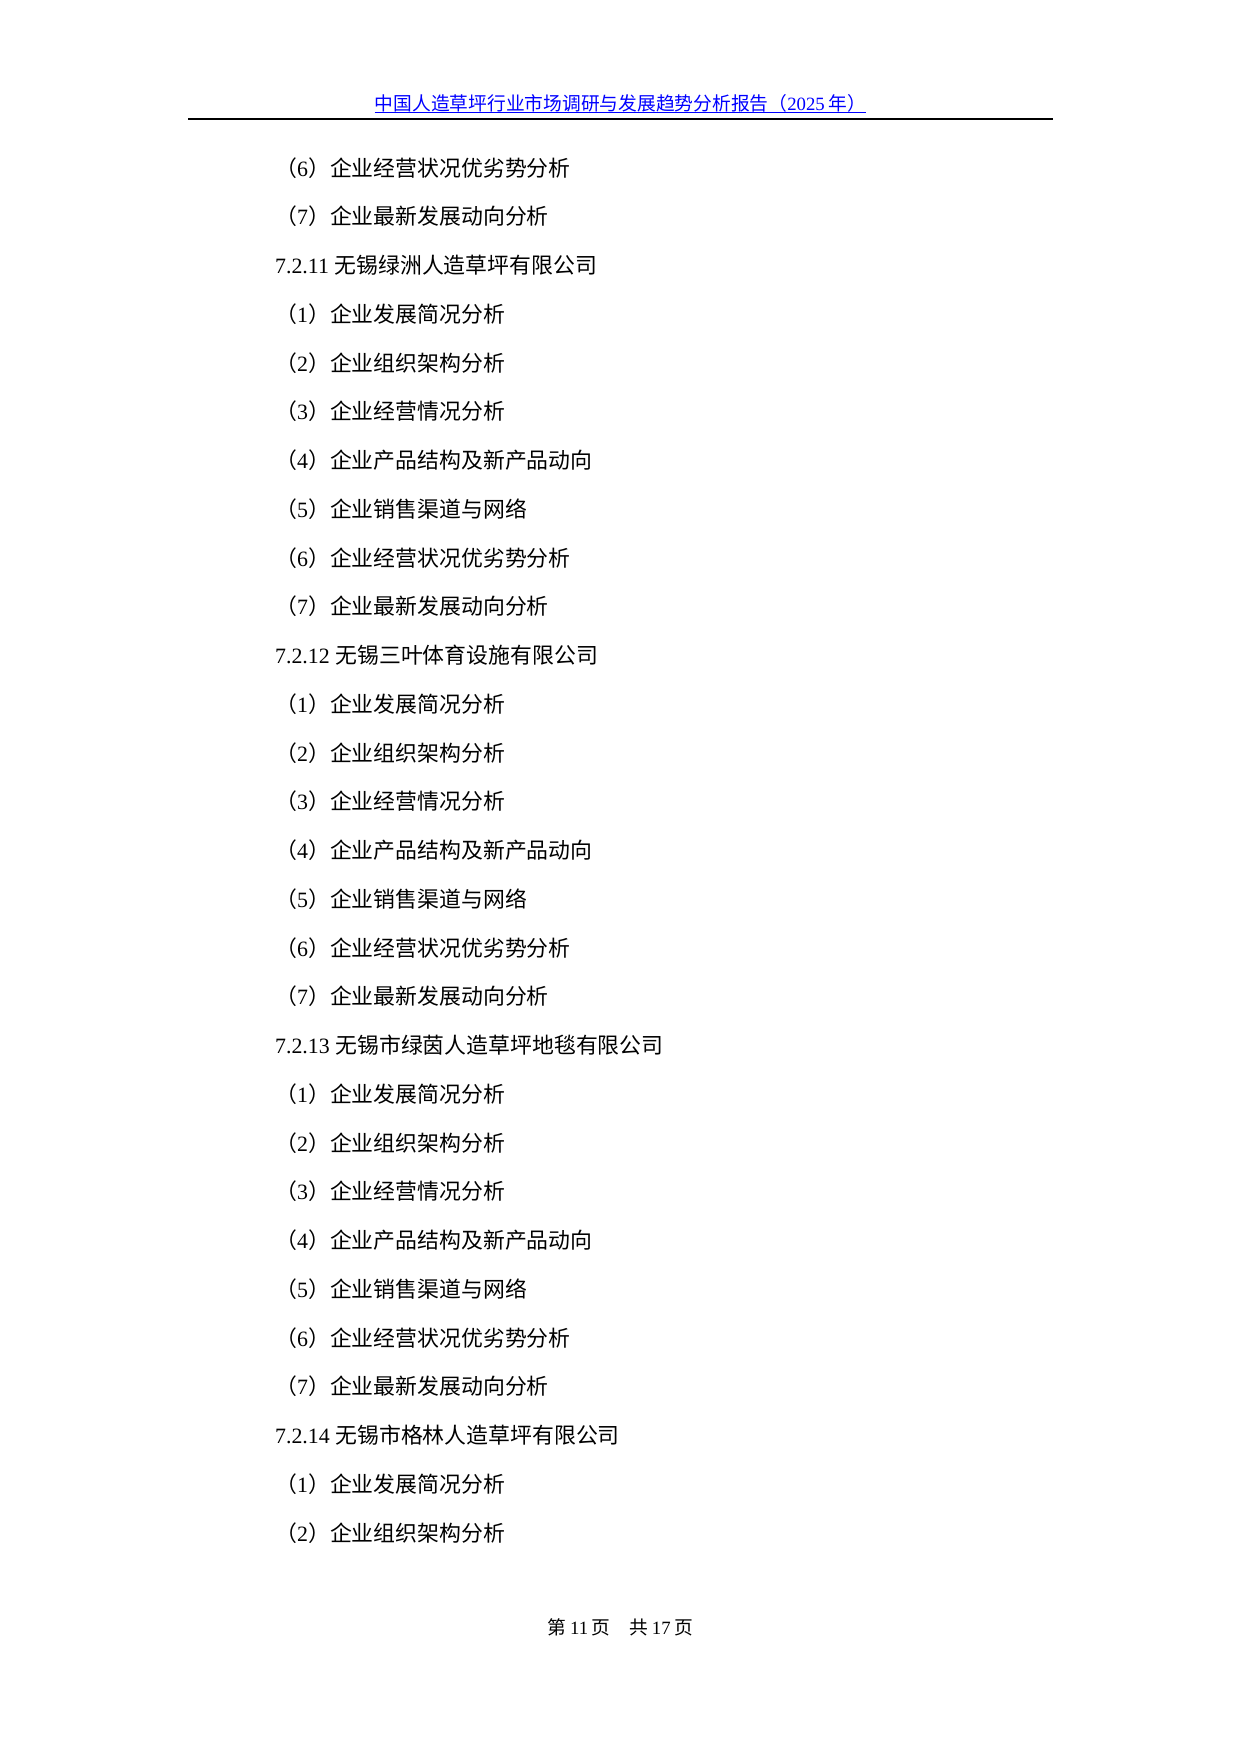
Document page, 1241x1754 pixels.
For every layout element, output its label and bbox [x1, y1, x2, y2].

text [187, 150, 1053, 1548]
